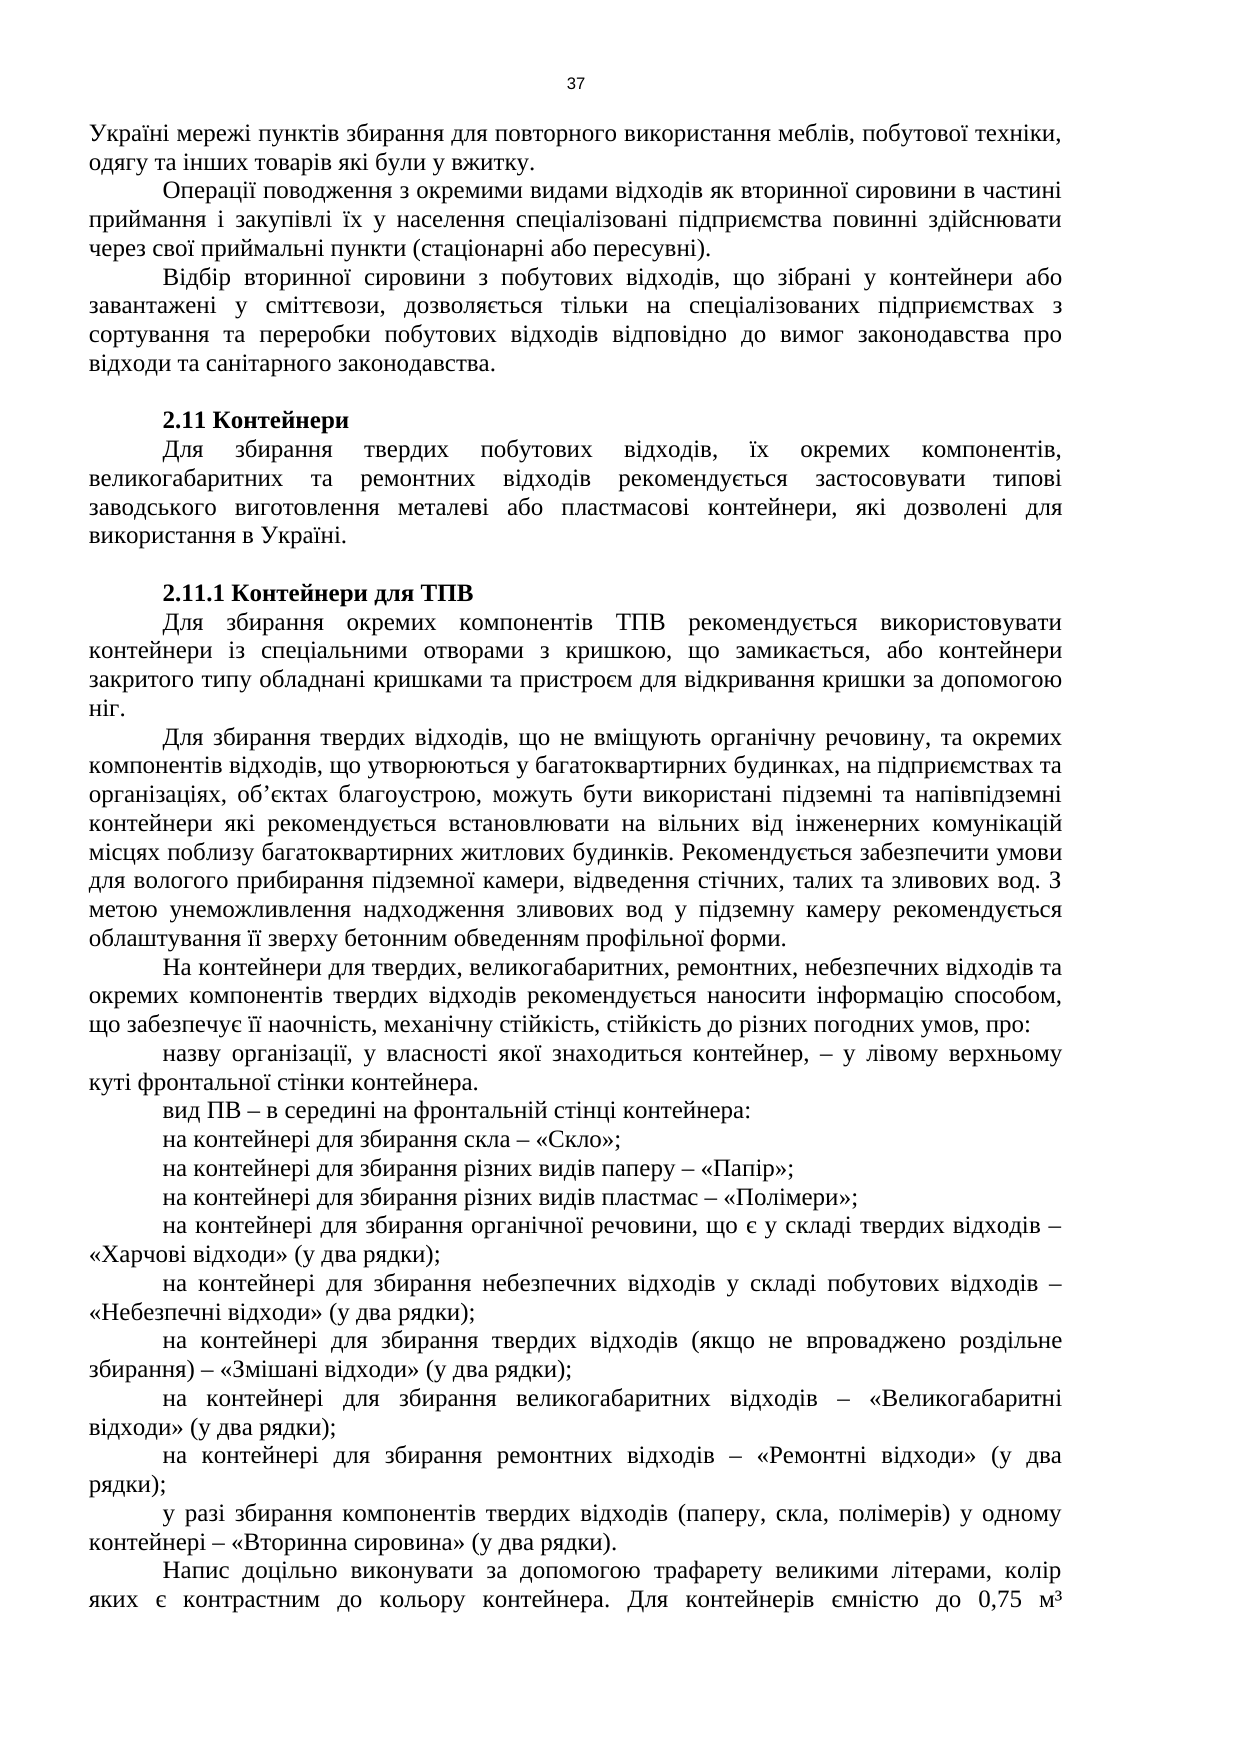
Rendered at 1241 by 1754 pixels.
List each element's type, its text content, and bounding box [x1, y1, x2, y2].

text На контейнери для твердих, великогабаритних, ремонтних, небезпечних відходів та окремих компонентів твердих відходів рекомендується наносити інформацію способом, що забезпечує її наочність, механічну стійкість, стійкість до різних погодних умов, про: [89, 952, 1063, 1038]
text Операції поводження з окремими видами відходів як вторинної сировини в частині приймання і закупівлі їх у населення спеціалізовані підприємства повинні здійснювати через свої приймальні пункти (стаціонарні або пересувні). [89, 176, 1063, 262]
text 2.11 Контейнери [89, 406, 1063, 434]
text на контейнері для збирання органічної речовини, що є у складі твердих відходів – «Харчові відходи» (у два рядки); [89, 1211, 1063, 1268]
text вид ПВ – в середині на фронтальній стінці контейнера: [89, 1096, 1063, 1124]
text на контейнері для збирання різних видів паперу – «Папір»; [89, 1153, 1063, 1182]
text у разі збирання компонентів твердих відходів (паперу, скла, полімерів) у одному контейнері – «Вторинна сировина» (у два рядки). [89, 1498, 1063, 1556]
text Для збирання окремих компонентів ТПВ рекомендується використовувати контейнери із спеціальними отворами з кришкою, що замикається, або контейнери закритого типу обладнані кришками та пристроєм для відкривання кришки за допомогою ніг. [89, 607, 1063, 722]
text Для збирання твердих побутових відходів, їх окремих компонентів, великогабаритних та ремонтних відходів рекомендується застосовувати типові заводського виготовлення металеві або пластмасові контейнери, які дозволені для використання в Україні. [89, 434, 1063, 549]
text на контейнері для збирання великогабаритних відходів – «Великогабаритні відходи» (у два рядки); [89, 1383, 1063, 1441]
text на контейнері для збирання твердих відходів (якщо не впроваджено роздільне збирання) – «Змішані відходи» (у два рядки); [89, 1326, 1063, 1383]
text на контейнері для збирання різних видів пластмас – «Полімери»; [89, 1182, 1063, 1211]
text на контейнері для збирання скла – «Скло»; [89, 1124, 1063, 1153]
text 2.11.1 Контейнери для ТПВ [89, 578, 1063, 607]
text Для збирання твердих відходів, що не вміщують органічну речовину, та окремих компонентів відходів, що утворюються у багатоквартирних будинках, на підприємствах та організаціях, об’єктах благоустрою, можуть бути використані підземні та напівпідземні контейнери які рекомендується встановлювати на вільних від інженерних комунікацій місцях поблизу багатоквартирних житлових будинків. Рекомендується забезпечити умови для вологого прибирання підземної камери, відведення стічних, талих та зливових вод. З метою унеможливлення надходження зливових вод у підземну камеру рекомендується облаштування її зверху бетонним обведенням профільної форми. [89, 722, 1063, 952]
text на контейнері для збирання ремонтних відходів – «Ремонтні відходи» (у два рядки); [89, 1441, 1063, 1498]
text Відбір вторинної сировини з побутових відходів, що зібрані у контейнери або завантажені у сміттєвози, дозволяється тільки на спеціалізованих підприємствах з сортування та переробки побутових відходів відповідно до вимог законодавства про відходи та санітарного законодавства. [89, 262, 1063, 377]
text на контейнері для збирання небезпечних відходів у складі побутових відходів – «Небезпечні відходи» (у два рядки); [89, 1268, 1063, 1326]
text назву організації, у власності якої знаходиться контейнер, – у лівому верхньому куті фронтальної стінки контейнера. [89, 1038, 1063, 1096]
